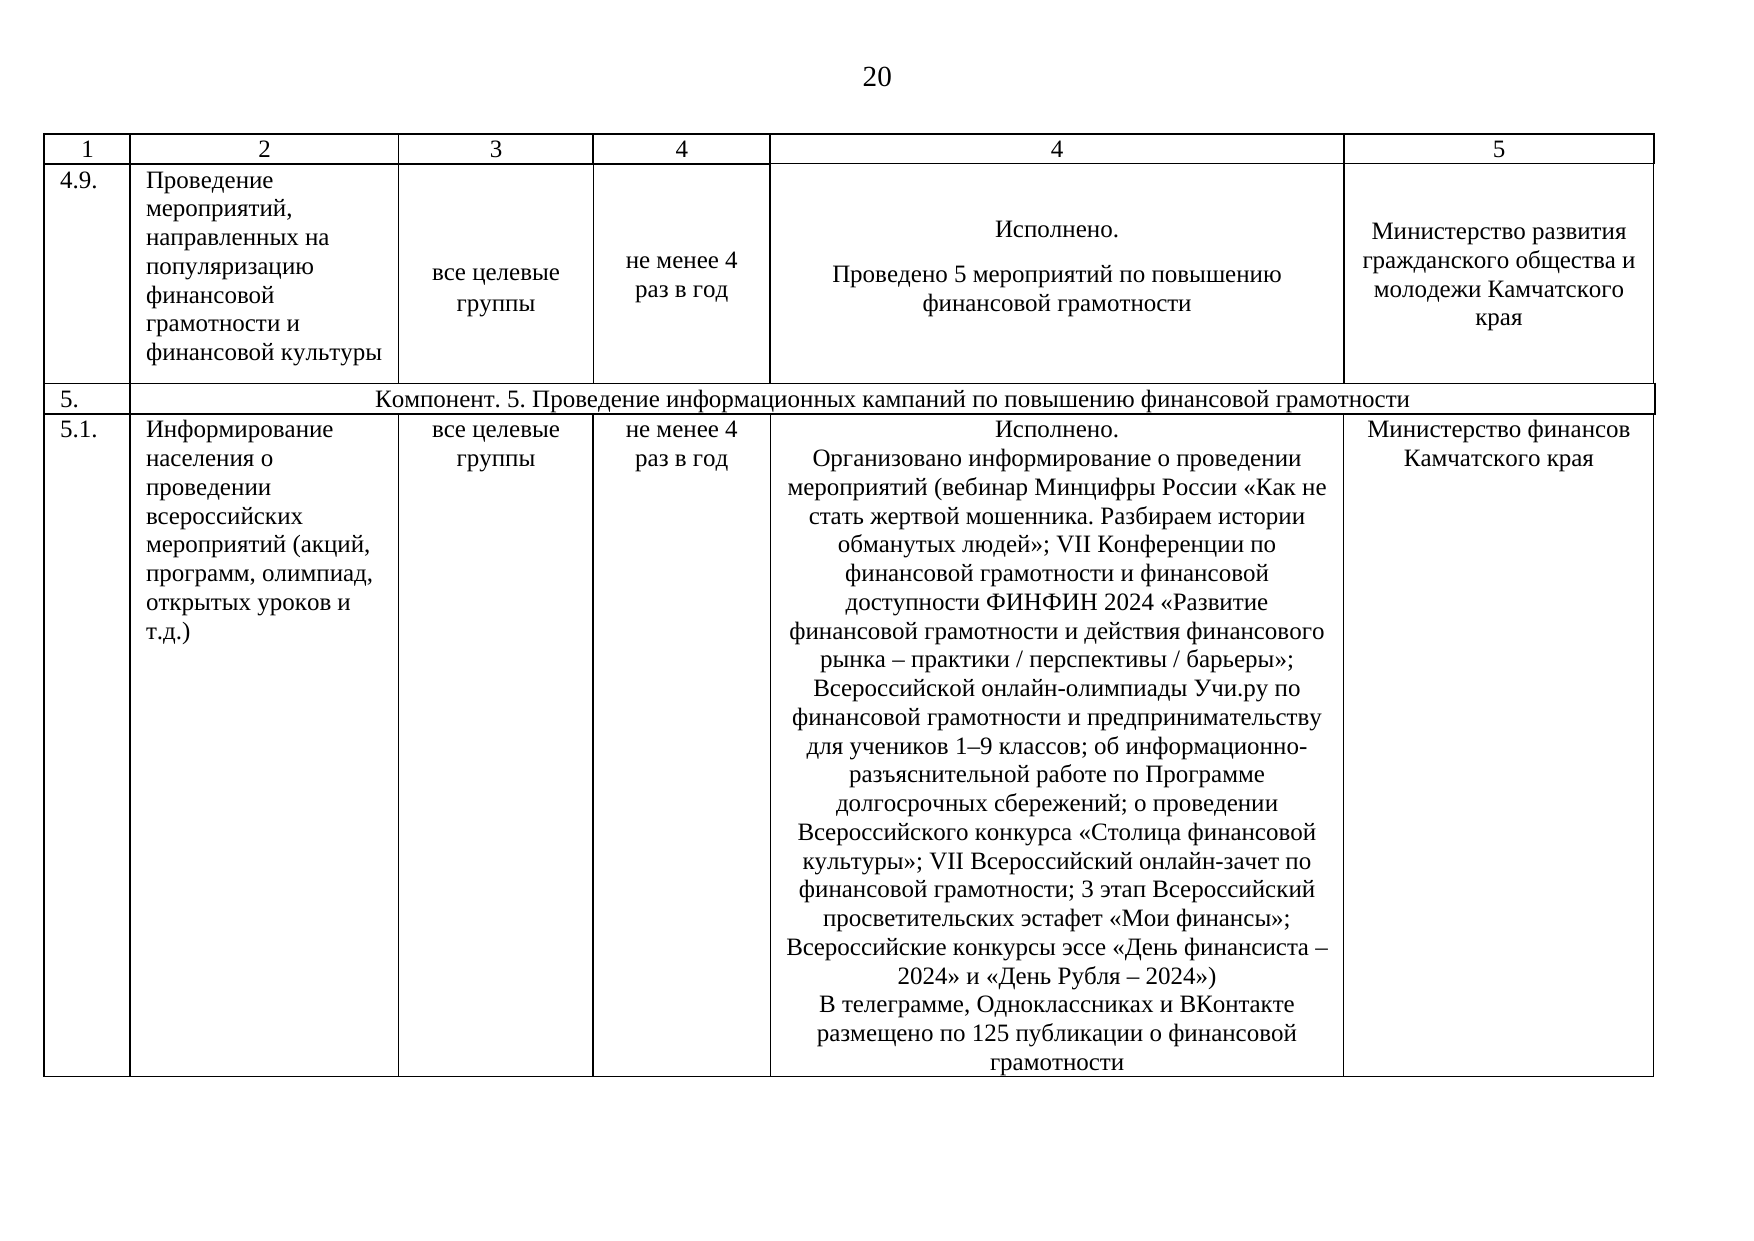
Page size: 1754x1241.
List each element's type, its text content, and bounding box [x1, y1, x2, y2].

table_cell Министерство развития гражданского общества и молодежи Камчатского края [1345, 164, 1653, 383]
table_header 3 [399, 135, 592, 163]
table_cell Проведение мероприятий, направленных на популяризацию финансовой грамотности и финансовой культуры [131, 165, 398, 383]
table_header 2 [131, 135, 398, 163]
table_cell Исполнено. Проведено 5 мероприятий по повышению финансовой грамотности [771, 164, 1343, 383]
table_header 5 [1345, 135, 1653, 163]
table_cell Компонент. 5. Проведение информационных кампаний по повышению финансовой грамотности [131, 384, 1654, 413]
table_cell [131, 415, 398, 1076]
table_cell не менее 4 раз в год [594, 415, 770, 1076]
table_header 1 [45, 135, 129, 163]
table_cell Исполнено. Организовано информирование о проведении мероприятий (вебинар Минцифры России «Как не стать жертвой мошенника. Разбираем истории обманутых людей»; VII Конференции по финансовой грамотности и финансовой доступности ФИНФИН 2024 «Развитие финансовой грамотности и действия финансового рынка – практики / перспективы / барьеры»; Всероссийской онлайн-олимпиады Учи.ру по финансовой грамотности и предпринимательству для учеников 1–9 классов; об информационно-разъяснительной работе по Программе долгосрочных сбережений; о проведении Всероссийского конкурса «Столица финансовой культуры»; VII Всероссийский онлайн-зачет по финансовой грамотности; 3 этап Всероссийский просветительских эстафет «Мои финансы»; Всероссийские конкурсы эссе «День финансиста – 2024» и «День Рубля – 2024») В телеграмме, Одноклассниках и ВКонтакте размещено по 125 публикации о финансовой грамотности [771, 415, 1343, 1076]
table_cell 5.1. [45, 415, 129, 1076]
table_cell Министерство финансов Камчатского края [1344, 415, 1653, 1076]
table_header 4 [594, 135, 769, 163]
table_cell 5. [45, 384, 129, 413]
table_cell все целевые группы [399, 165, 593, 383]
table_cell все целевые группы [399, 415, 592, 1076]
table_header 4 [771, 135, 1343, 163]
table_cell 4.9. [45, 165, 129, 383]
table_cell не менее 4 раз в год [594, 165, 769, 383]
